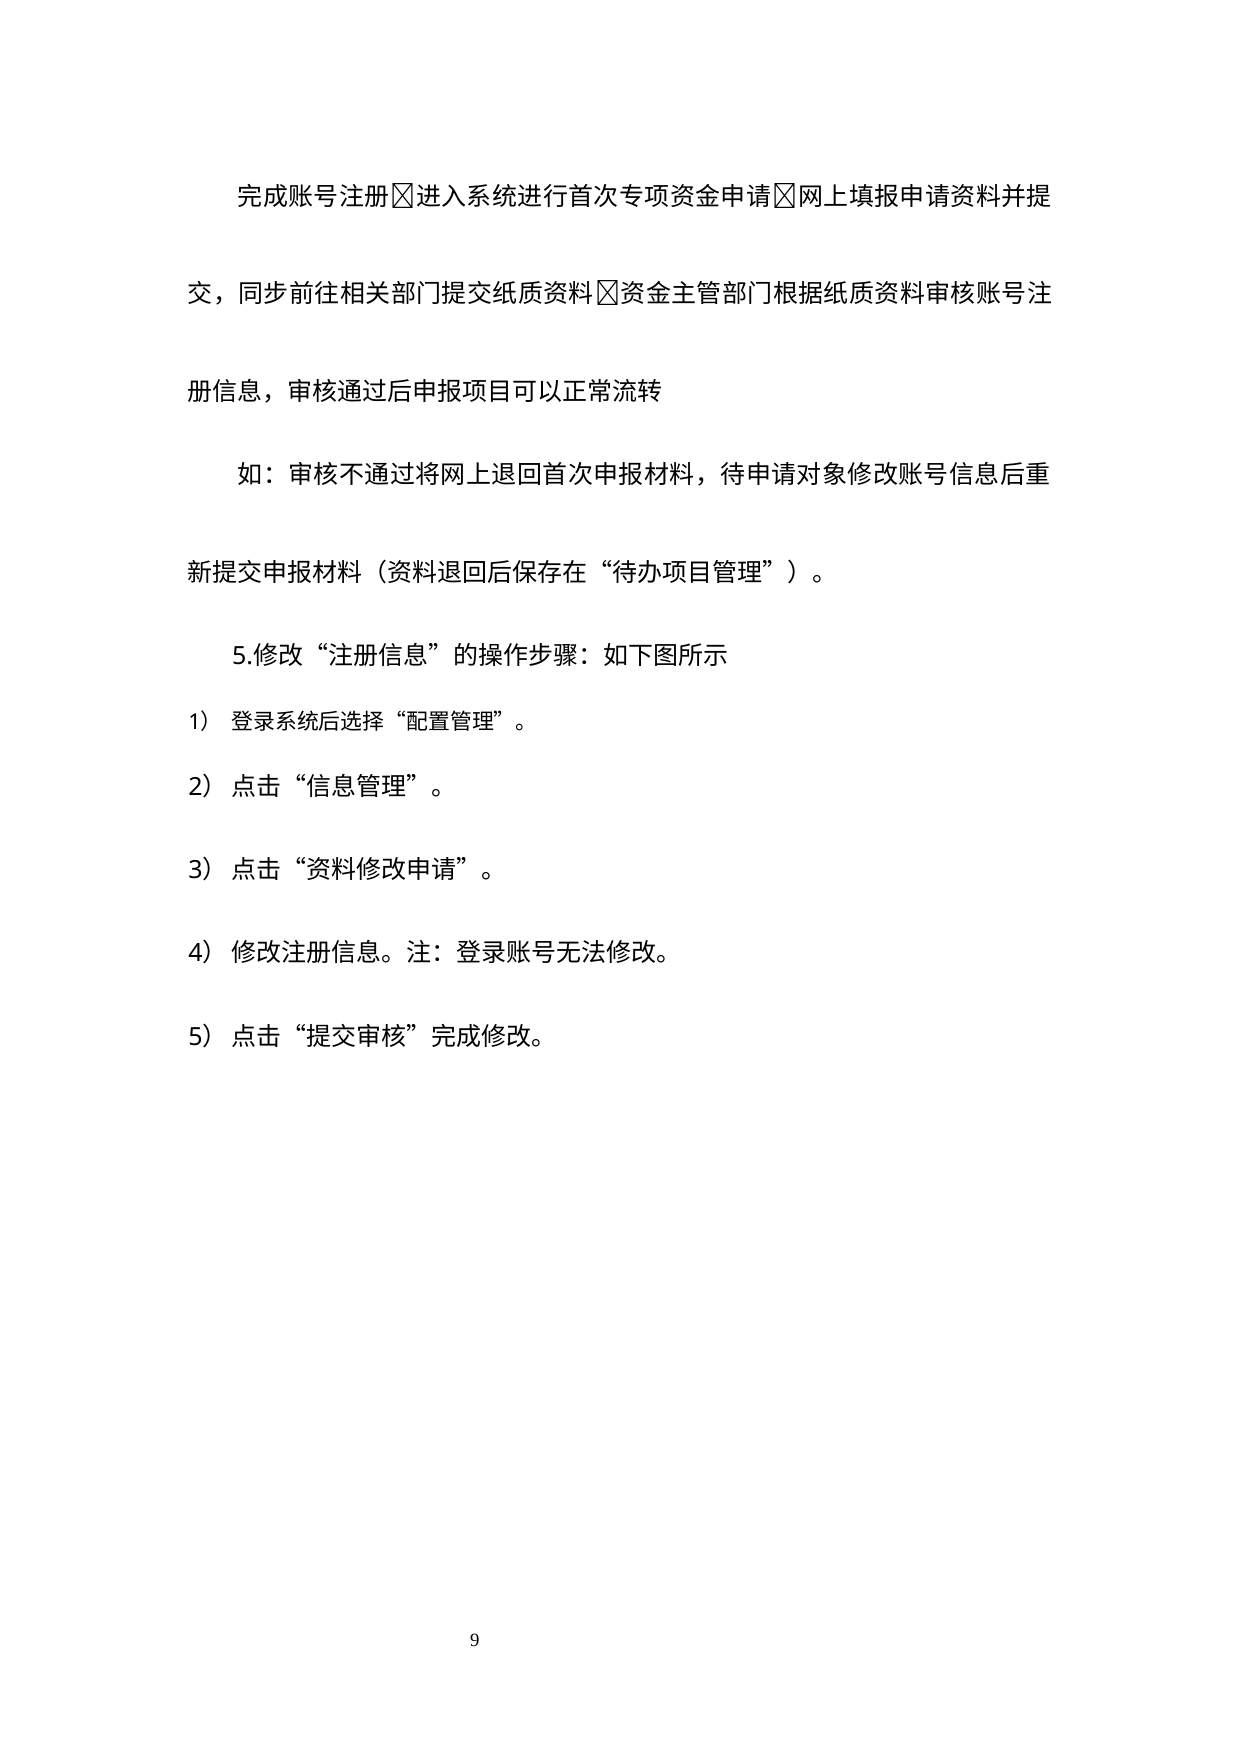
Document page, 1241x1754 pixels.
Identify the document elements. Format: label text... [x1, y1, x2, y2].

text 如：审核不通过将网上退回首次申报材料，待申请对象修改账号信息后重新提交申报材料（资料退回后保存在“待办项目管理”）。 [187, 440, 1053, 603]
list 登录系统后选择“配置管理”。 [187, 704, 1053, 736]
text 5.修改“注册信息”的操作步骤：如下图所示 [232, 621, 1053, 686]
list 修改注册信息。注：登录账号无法修改。 [187, 918, 1053, 983]
list 点击“资料修改申请”。 [187, 835, 1053, 900]
text 完成账号注册进入系统进行首次专项资金申请网上填报申请资料并提交，同步前往相关部门提交纸质资料资金主管部门根据纸质资料审核账号注册信息，审核通过后申报项目可以正常流转 [187, 162, 1053, 422]
list 点击“提交审核”完成修改。 [187, 1002, 1053, 1067]
list 点击“信息管理”。 [187, 752, 1053, 817]
